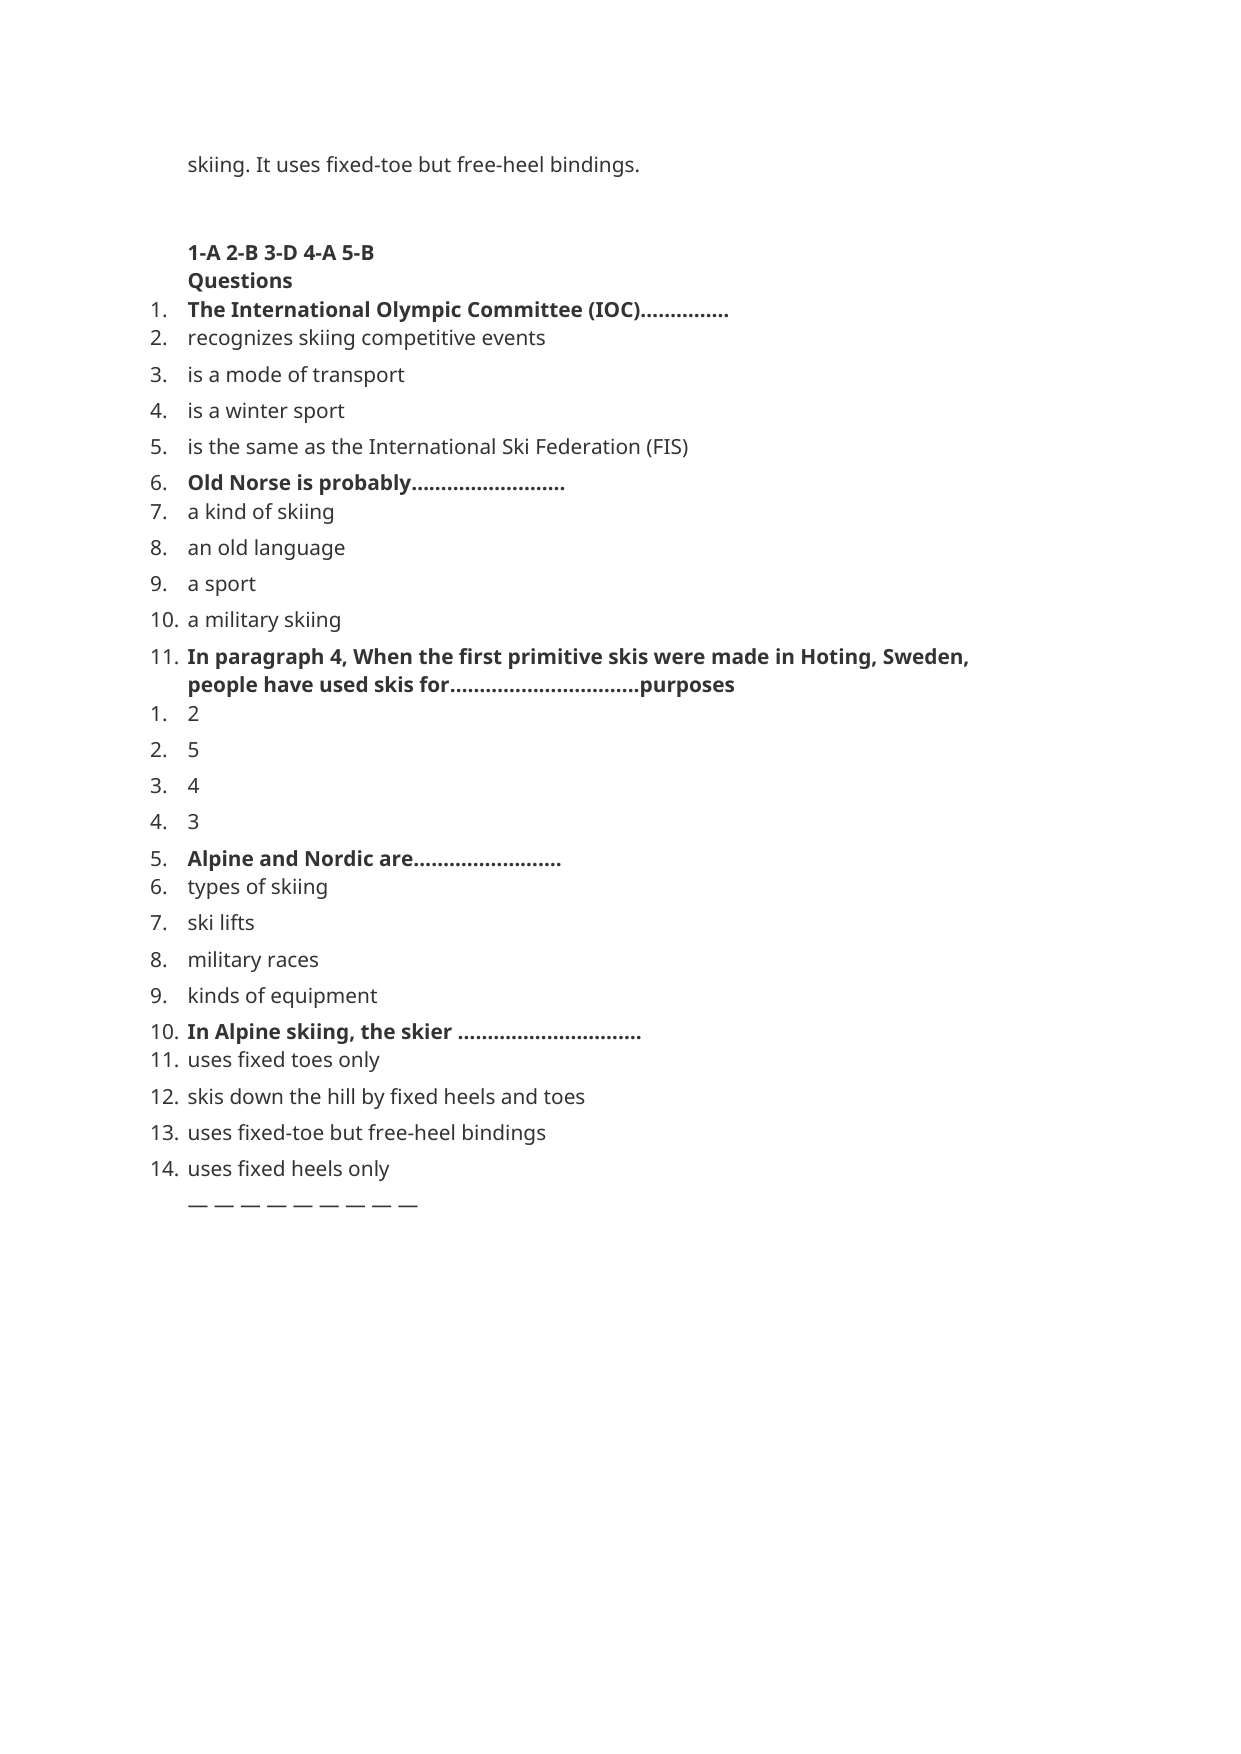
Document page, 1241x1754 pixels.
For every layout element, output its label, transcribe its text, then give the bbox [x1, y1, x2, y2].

list 3 [150, 807, 1029, 836]
text Questions [187, 267, 1053, 295]
list a sport [150, 569, 1029, 598]
list is the same as the International Ski Federation (FIS) [150, 432, 1029, 461]
list 5 [150, 735, 1029, 763]
list In paragraph 4, When the first primitive skis were made in Hoting, Sweden, [150, 642, 1029, 670]
list an old language [150, 533, 1029, 562]
list kinds of equipment [150, 981, 1029, 1009]
list types of skiing [150, 872, 1029, 901]
list recognizes skiing competitive events [150, 323, 1029, 352]
list a kind of skiing [150, 497, 1029, 525]
list 2 [150, 699, 1029, 727]
list In Alpine skiing, the skier …………………………. [150, 1017, 1029, 1046]
list uses fixed heels only [150, 1154, 1029, 1183]
list Alpine and Nordic are……………………. [150, 844, 1029, 872]
list military races [150, 945, 1029, 973]
list is a winter sport [150, 396, 1029, 424]
text 1-A 2-B 3-D 4-A 5-B [187, 238, 1053, 267]
text skiing. It uses fixed-toe but free-heel bindings. [187, 150, 1053, 178]
list skis down the hill by fixed heels and toes [150, 1082, 1029, 1110]
list The International Olympic Committee (IOC)…………… [150, 295, 1029, 323]
list ski lifts [150, 908, 1029, 937]
list uses fixed toes only [150, 1046, 1029, 1074]
list is a mode of transport [150, 360, 1029, 388]
list uses fixed-toe but free-heel bindings [150, 1118, 1029, 1147]
text people have used skis for…………………………..purposes [187, 670, 1053, 699]
text — — — — — — — — — [187, 1191, 1053, 1219]
list a military skiing [150, 606, 1029, 634]
list Old Norse is probably…………………….. [150, 468, 1029, 497]
list 4 [150, 771, 1029, 800]
